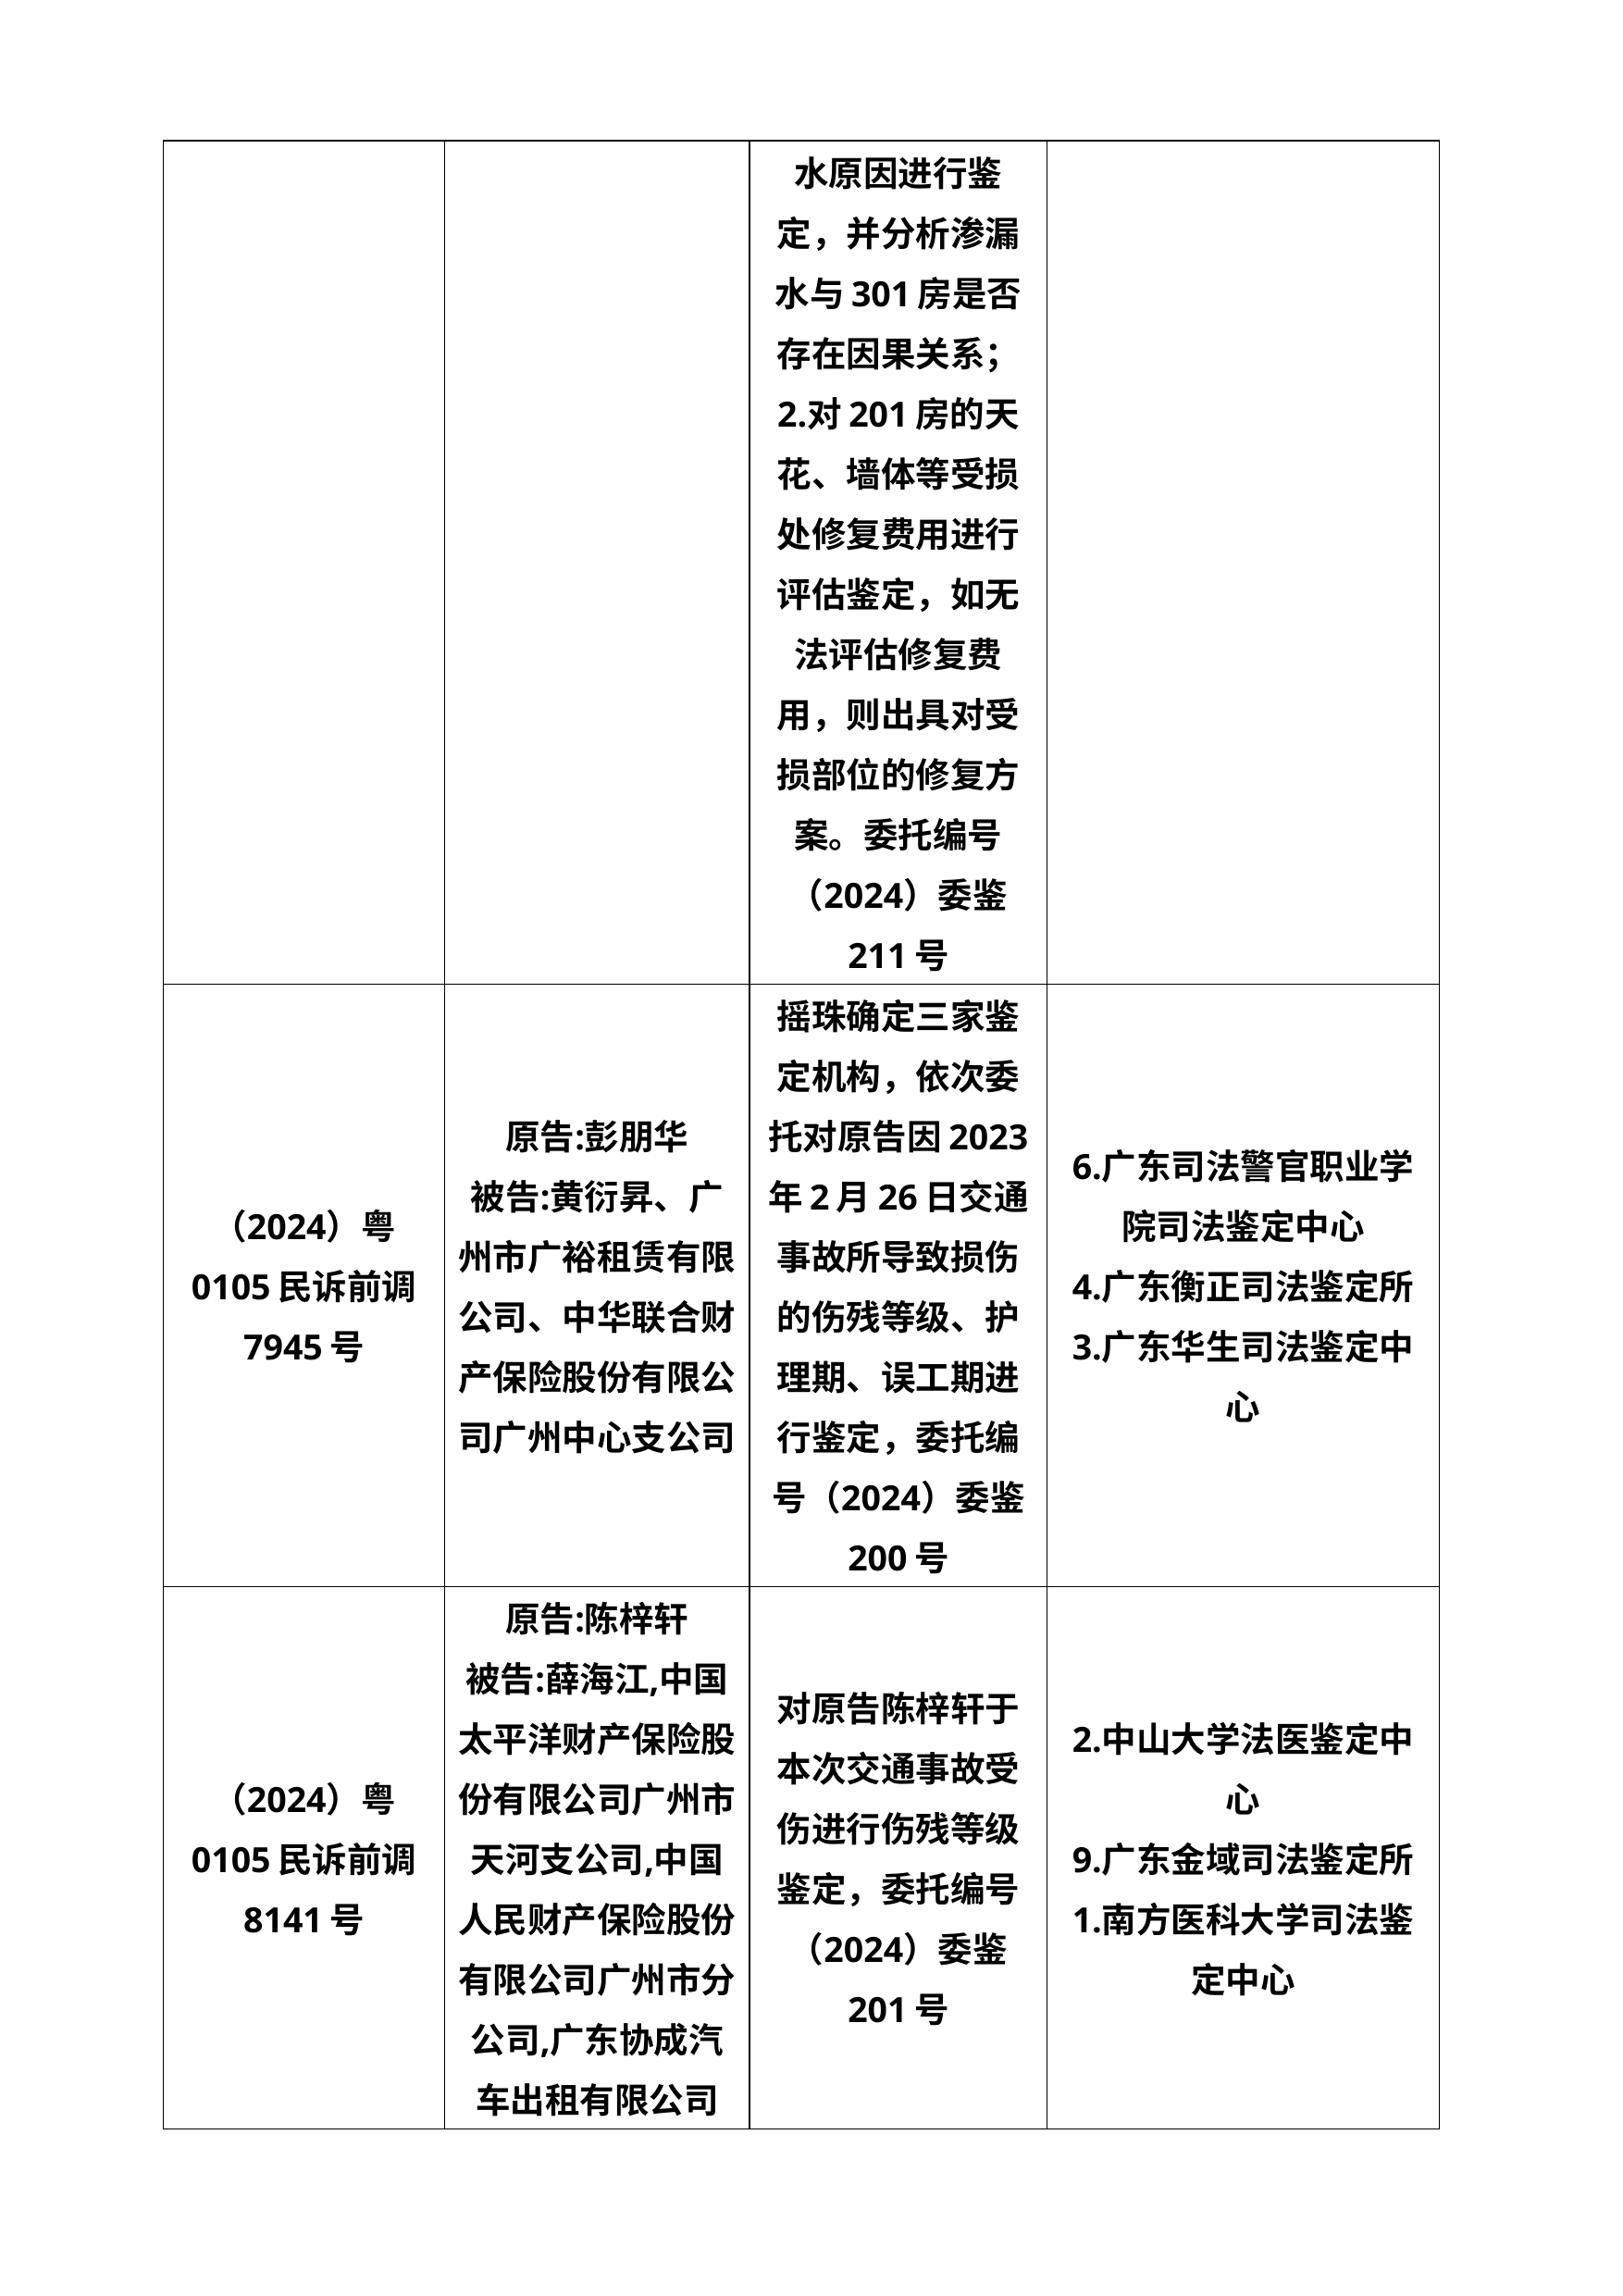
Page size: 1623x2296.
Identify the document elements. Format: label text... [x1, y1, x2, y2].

table_cell 原告:彭朋华 被告:黄衍昇、广州市广裕租赁有限公司、中华联合财产保险股份有限公司广州中心支公司 [445, 985, 749, 1585]
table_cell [750, 142, 1047, 983]
table_cell （2024）粤0105民诉前调8141号 [164, 1587, 444, 2128]
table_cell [164, 142, 444, 983]
table_cell 对原告陈梓轩于本次交通事故受伤进行伤残等级鉴定，委托编号（2024）委鉴201号 [750, 1587, 1047, 2128]
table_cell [1047, 142, 1439, 983]
table_cell 6.广东司法警官职业学院司法鉴定中心 4.广东衡正司法鉴定所 3.广东华生司法鉴定中心 [1047, 985, 1439, 1585]
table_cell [445, 142, 749, 983]
table_cell 2.中山大学法医鉴定中心 9.广东金域司法鉴定所 1.南方医科大学司法鉴定中心 [1047, 1587, 1439, 2128]
table_cell 原告:陈梓轩 被告:薛海江,中国太平洋财产保险股份有限公司广州市天河支公司,中国人民财产保险股份有限公司广州市分公司,广东协成汽车出租有限公司 [445, 1587, 749, 2128]
table_cell （2024）粤0105民诉前调7945号 [164, 985, 444, 1585]
table_cell 摇珠确定三家鉴定机构，依次委托对原告因2023年2月26日交通事故所导致损伤的伤残等级、护理期、误工期进行鉴定，委托编号（2024）委鉴200号 [750, 985, 1047, 1585]
